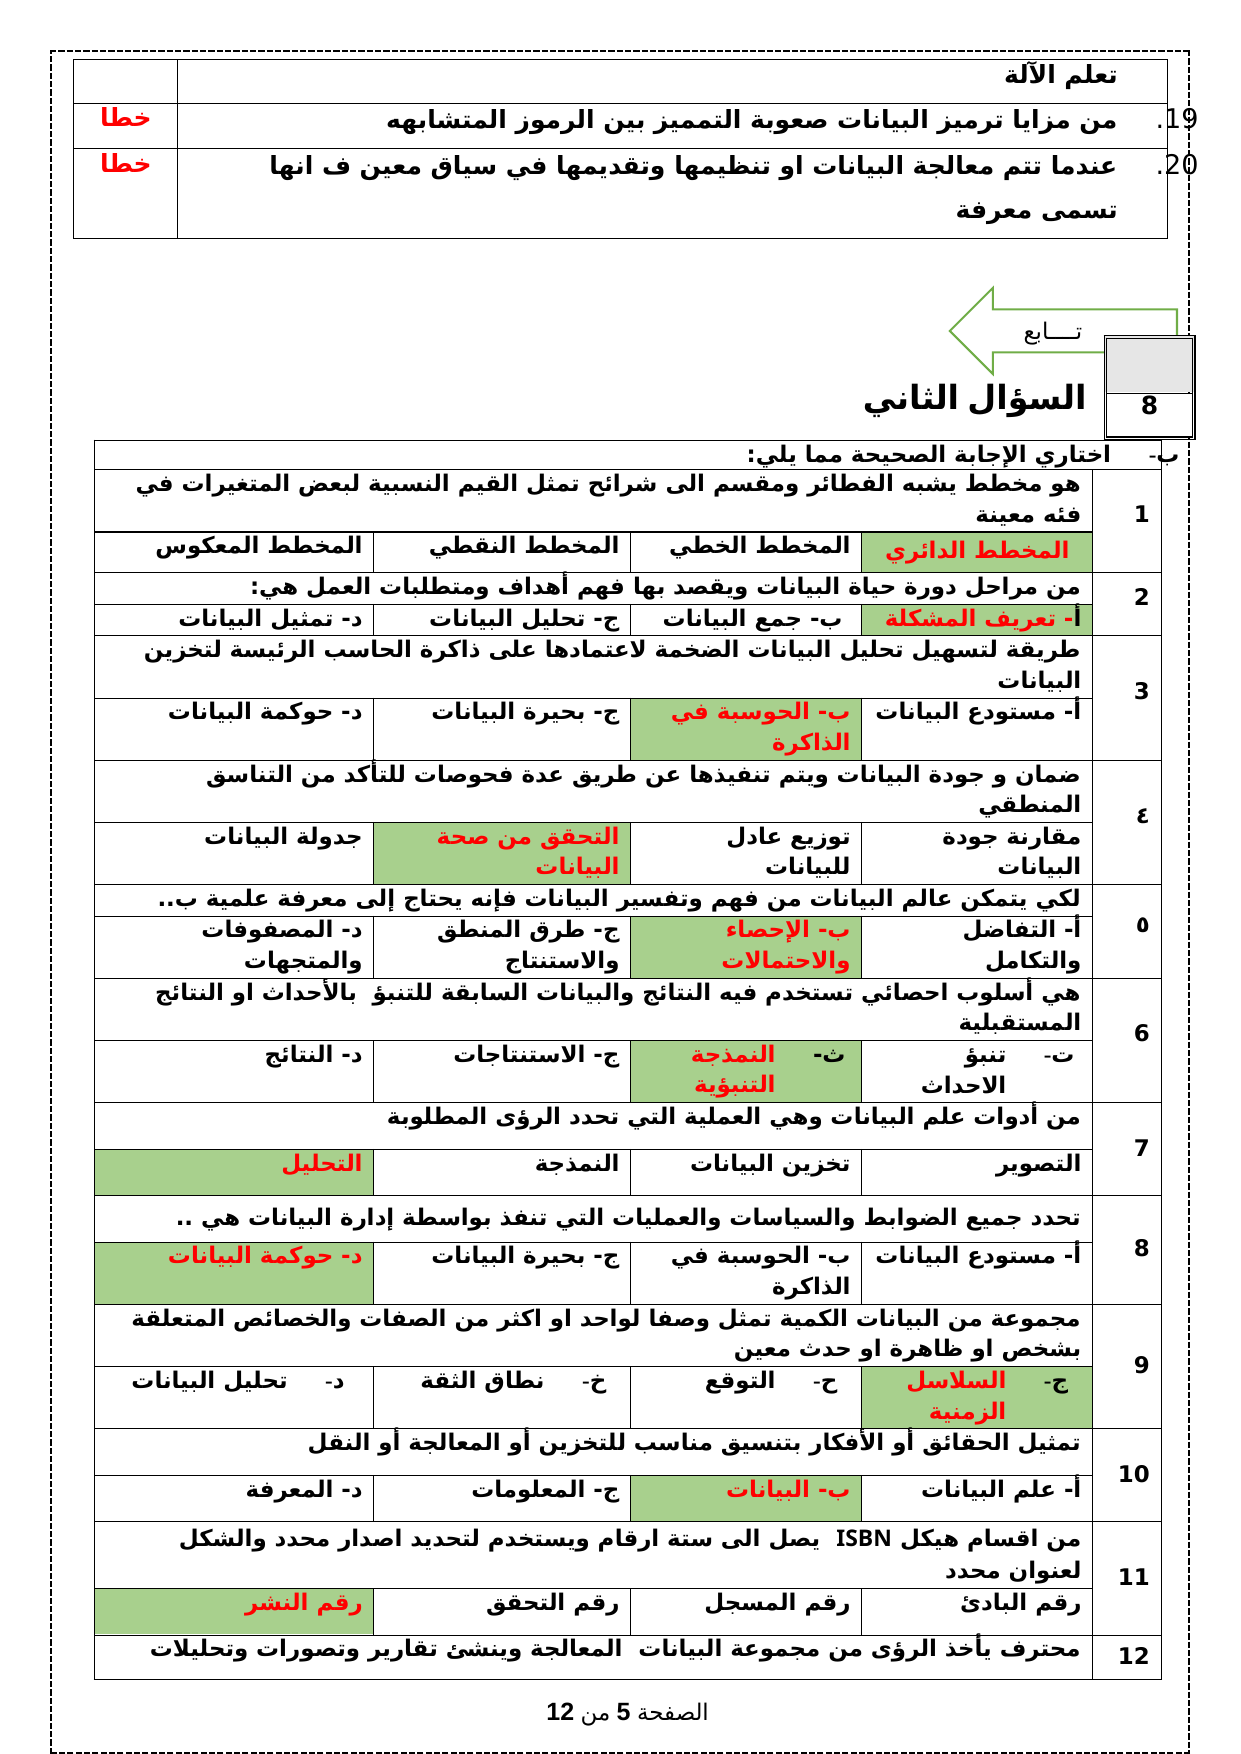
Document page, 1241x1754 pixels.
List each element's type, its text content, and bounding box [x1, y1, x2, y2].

table_cell 7 [1093, 1103, 1161, 1195]
table_cell أ- مستودع البيانات [862, 1243, 1092, 1304]
table_cell ضمان و جودة البيانات ويتم تنفيذها عن طريق عدة فحوصات للتأكد من التناسق المنطقي [95, 761, 1092, 822]
table_cell د- المصفوفات والمتجهات [95, 917, 373, 978]
table_cell طريقة لتسهيل تحليل البيانات الضخمة لاعتمادها على ذاكرة الحاسب الرئيسة لتخزين البيانات [95, 636, 1092, 697]
table_cell ج- المعلومات [374, 1476, 630, 1521]
table_cell من أدوات علم البيانات وهي العملية التي تحدد الرؤى المطلوبة [95, 1103, 1092, 1149]
table_cell د- حوكمة البيانات [95, 699, 373, 760]
table_cell تحليل البيانات [95, 1367, 373, 1428]
table_header [1107, 339, 1192, 392]
table_cell جدولة البيانات [95, 823, 373, 884]
table_cell السلاسل الزمنية [862, 1367, 1092, 1428]
table_cell نطاق الثقة [374, 1367, 630, 1428]
table_cell تمثيل الحقائق أو الأفكار بتنسيق مناسب للتخزين أو المعالجة أو النقل [95, 1429, 1092, 1475]
table_cell من مراحل دورة حياة البيانات ويقصد بها فهم أهداف ومتطلبات العمل هي: [95, 573, 1092, 604]
table_cell رقم المسجل [631, 1589, 861, 1634]
table_cell المخطط النقطي [374, 533, 630, 572]
table_cell التحقق من صحة البيانات [374, 823, 630, 884]
table_cell 9 [1093, 1305, 1161, 1428]
table_cell ب- الحوسبة في الذاكرة [631, 699, 861, 760]
table_cell 6 [1093, 979, 1161, 1102]
table_cell تنبؤ الاحداث [862, 1041, 1092, 1102]
table_cell ج- بحيرة البيانات [374, 699, 630, 760]
table_header اختاري الإجابة الصحيحة مما يلي: [95, 441, 1161, 469]
table_cell من اقسام هيكل ISBN يصل الى ستة ارقام ويستخدم لتحديد اصدار محدد والشكل لعنوان محدد [95, 1522, 1092, 1588]
table_cell ب- جمع البيانات [631, 605, 861, 635]
table_cell رقم البادئ [862, 1589, 1092, 1634]
table_cell ٤ [1093, 761, 1161, 884]
table_cell د- حوكمة البيانات [95, 1243, 373, 1304]
table_cell ج- الاستنتاجات [374, 1041, 630, 1102]
table_cell أ- تعريف المشكلة [862, 605, 1092, 635]
table_cell لكي يتمكن عالم البيانات من فهم وتفسير البيانات فإنه يحتاج إلى معرفة علمية ب.. [95, 885, 1092, 916]
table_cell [178, 60, 1167, 102]
table_cell المخطط الدائري [862, 533, 1092, 572]
table_cell التصوير [862, 1150, 1092, 1195]
table_cell 1 [1093, 470, 1161, 572]
table_cell توزيع عادل للبيانات [631, 823, 861, 884]
table_cell أ- علم البيانات [862, 1476, 1092, 1521]
table_cell مجموعة من البيانات الكمية تمثل وصفا لواحد او اكثر من الصفات والخصائص المتعلقة بشخص او ظاهرة او حدث معين [95, 1305, 1092, 1366]
table_cell ج- بحيرة البيانات [374, 1243, 630, 1304]
table_cell ب- الإحصاء والاحتمالات [631, 917, 861, 978]
table_cell ج- تحليل البيانات [374, 605, 630, 635]
table_cell أ- التفاضل والتكامل [862, 917, 1092, 978]
table_cell 8 [1093, 1196, 1161, 1304]
table_cell د- المعرفة [95, 1476, 373, 1521]
table_cell 10 [1093, 1429, 1161, 1521]
table_cell صح [74, 60, 177, 102]
table_cell هي أسلوب احصائي تستخدم فيه النتائج والبيانات السابقة للتنبؤ بالأحداث او النتائج المستقبلية [95, 979, 1092, 1040]
table_cell المخطط الخطي [631, 533, 861, 572]
table_cell رقم النشر [95, 1589, 373, 1634]
table_cell 3 [1093, 636, 1161, 760]
table_cell خطا [74, 104, 177, 148]
table_cell أ- مستودع البيانات [862, 699, 1092, 760]
table_cell د- تمثيل البيانات [95, 605, 373, 635]
table_cell تحدد جميع الضوابط والسياسات والعمليات التي تنفذ بواسطة إدارة البيانات هي .. [95, 1196, 1092, 1242]
table_cell النمذجة التنبؤية [631, 1041, 861, 1102]
table_cell من مزايا ترميز البيانات صعوبة التمميز بين الرموز المتشابهه [178, 104, 1167, 148]
table_cell عندما تتم معالجة البيانات او تنظيمها وتقديمها في سياق معين ف انها تسمى معرفة [178, 149, 1167, 238]
table_cell ب- الحوسبة في الذاكرة [631, 1243, 861, 1304]
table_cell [95, 1636, 1092, 1679]
table_cell 11 [1093, 1522, 1161, 1634]
table_cell 2 [1093, 573, 1161, 635]
table_cell التوقع [631, 1367, 861, 1428]
text السؤال الثاني [74, 382, 1104, 417]
table_cell النمذجة [374, 1150, 630, 1195]
table_cell مقارنة جودة البيانات [862, 823, 1092, 884]
table_cell التحليل [95, 1150, 373, 1195]
table_cell تخزين البيانات [631, 1150, 861, 1195]
table_cell رقم التحقق [374, 1589, 630, 1634]
table_cell هو مخطط يشبه الفطائر ومقسم الى شرائح تمثل القيم النسبية لبعض المتغيرات في فئه معينة [95, 470, 1092, 531]
table_cell خطا [74, 149, 177, 238]
table_cell 8 [1107, 394, 1192, 436]
table_cell ب- البيانات [631, 1476, 861, 1521]
table_cell ج- طرق المنطق والاستنتاج [374, 917, 630, 978]
table_cell د- النتائج [95, 1041, 373, 1102]
table_cell ٥ [1093, 885, 1161, 978]
table_cell المخطط المعكوس [95, 533, 373, 572]
table_cell 12 [1093, 1636, 1161, 1679]
